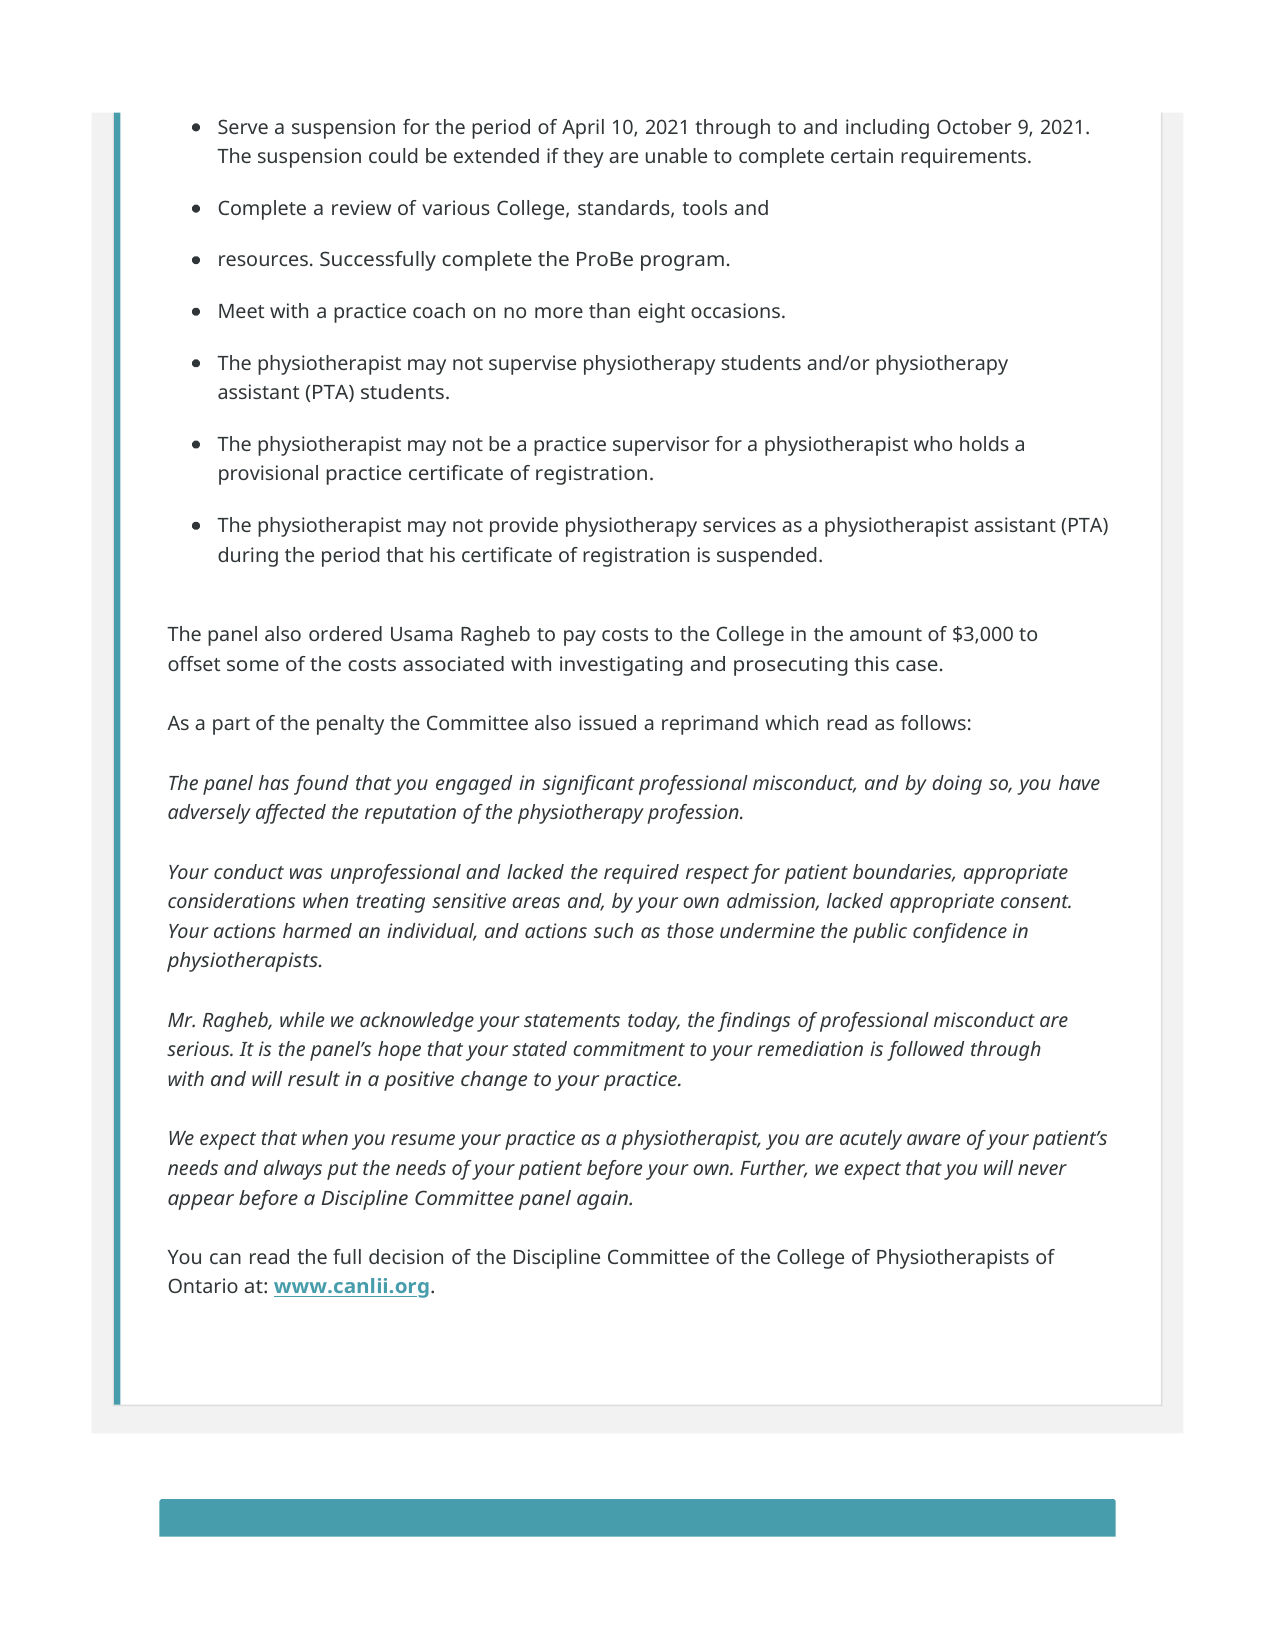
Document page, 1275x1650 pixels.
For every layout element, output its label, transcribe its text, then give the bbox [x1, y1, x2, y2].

text We expect that when you resume your practice as a physiotherapist, you are acutely aware of your patient’s needs and always put the needs of your patient before your own. Further, we expect that you will never appear before a Discipline Committee panel again. [167, 1125, 1116, 1211]
text Your conduct was unprofessional and lacked the required respect for patient boundaries, appropriate considerations when treating sensitive areas and, by your own admission, lacked appropriate consent. Your actions harmed an individual, and actions such as those undermine the public conﬁdence in physiotherapists. [167, 858, 1083, 974]
text Mr. Ragheb, while we acknowledge your statements today, the ﬁndings of professional misconduct are serious. It is the panel’s hope that your stated commitment to your remediation is followed through with and will result in a positive change to your practice. [167, 1006, 1083, 1092]
text The physiotherapist may not be a practice supervisor for a physiotherapist who holds a provisional practice certiﬁcate of registration. [217, 430, 1116, 487]
text Complete a review of various College, standards, tools and resources. Successfully complete the ProBe program. [217, 194, 853, 273]
text Serve a suspension for the period of April 10, 2021 through to and including October 9, 2021. The suspension could be extended if they are unable to complete certain requirements. [217, 113, 1116, 170]
text You can read the full decision of the Discipline Committee of the College of Physiotherapists of Ontario at: www.canlii.org. [167, 1243, 1106, 1300]
text The physiotherapist may not supervise physiotherapy students and/or physiotherapy assistant (PTA) students. [217, 349, 1083, 406]
text The physiotherapist may not provide physiotherapy services as a physiotherapist assistant (PTA) during the period that his certiﬁcate of registration is suspended. [217, 511, 1116, 568]
text As a part of the penalty the Committee also issued a reprimand which read as follows: [167, 709, 1194, 736]
text Meet with a practice coach on no more than eight occasions. [217, 297, 1194, 324]
text The panel has found that you engaged in signiﬁcant professional misconduct, and by doing so, you have adversely affected the reputation of the physiotherapy profession. [167, 769, 1116, 826]
text The panel also ordered Usama Ragheb to pay costs to the College in the amount of $3,000 to offset some of the costs associated with investigating and prosecuting this case. [167, 621, 1083, 677]
